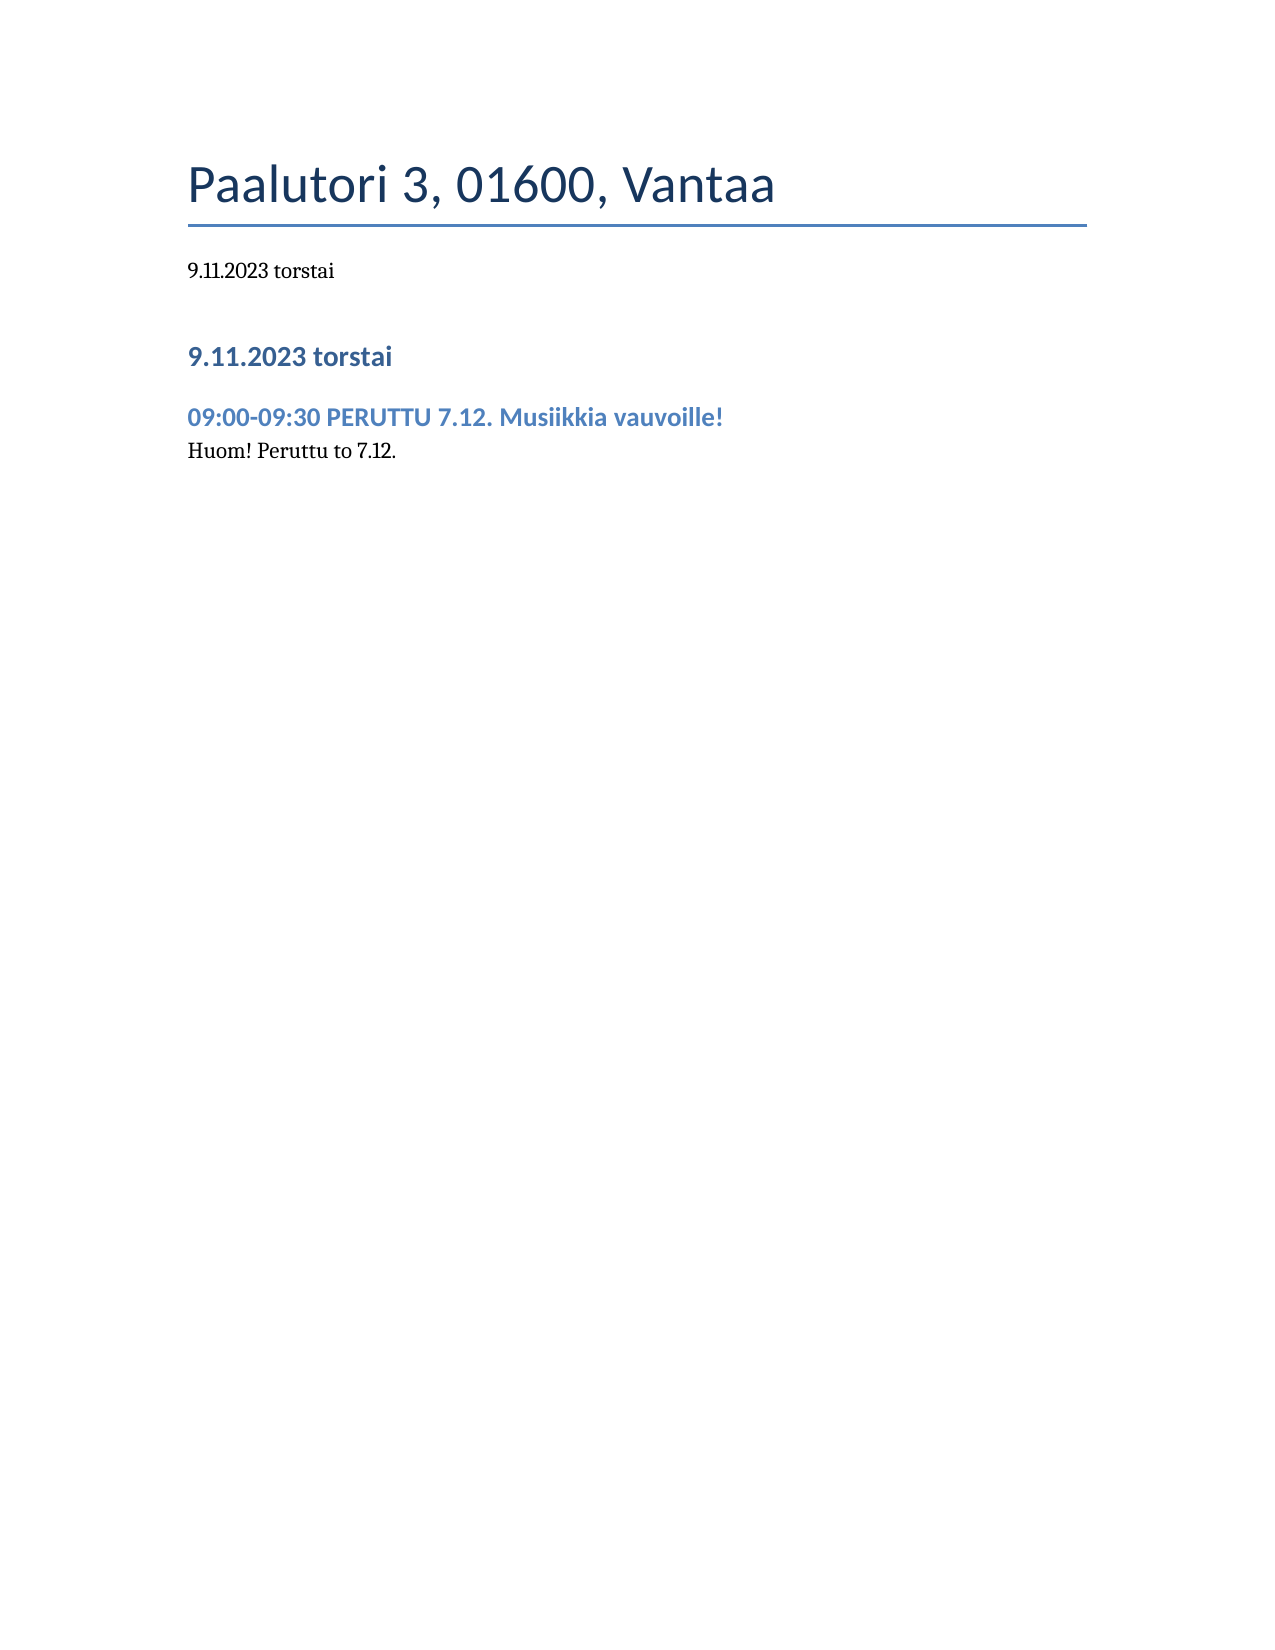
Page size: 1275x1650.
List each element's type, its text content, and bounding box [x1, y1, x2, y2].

subtitle 09:00-09:30 PERUTTU 7.12. Musiikkia vauvoille! [187, 400, 1087, 433]
text 9.11.2023 torstai [187, 258, 1087, 284]
title Paalutori 3, 01600, Vantaa [187, 150, 1087, 227]
text Huom! Peruttu to 7.12. [187, 438, 1087, 464]
subtitle 9.11.2023 torstai [187, 338, 1087, 374]
